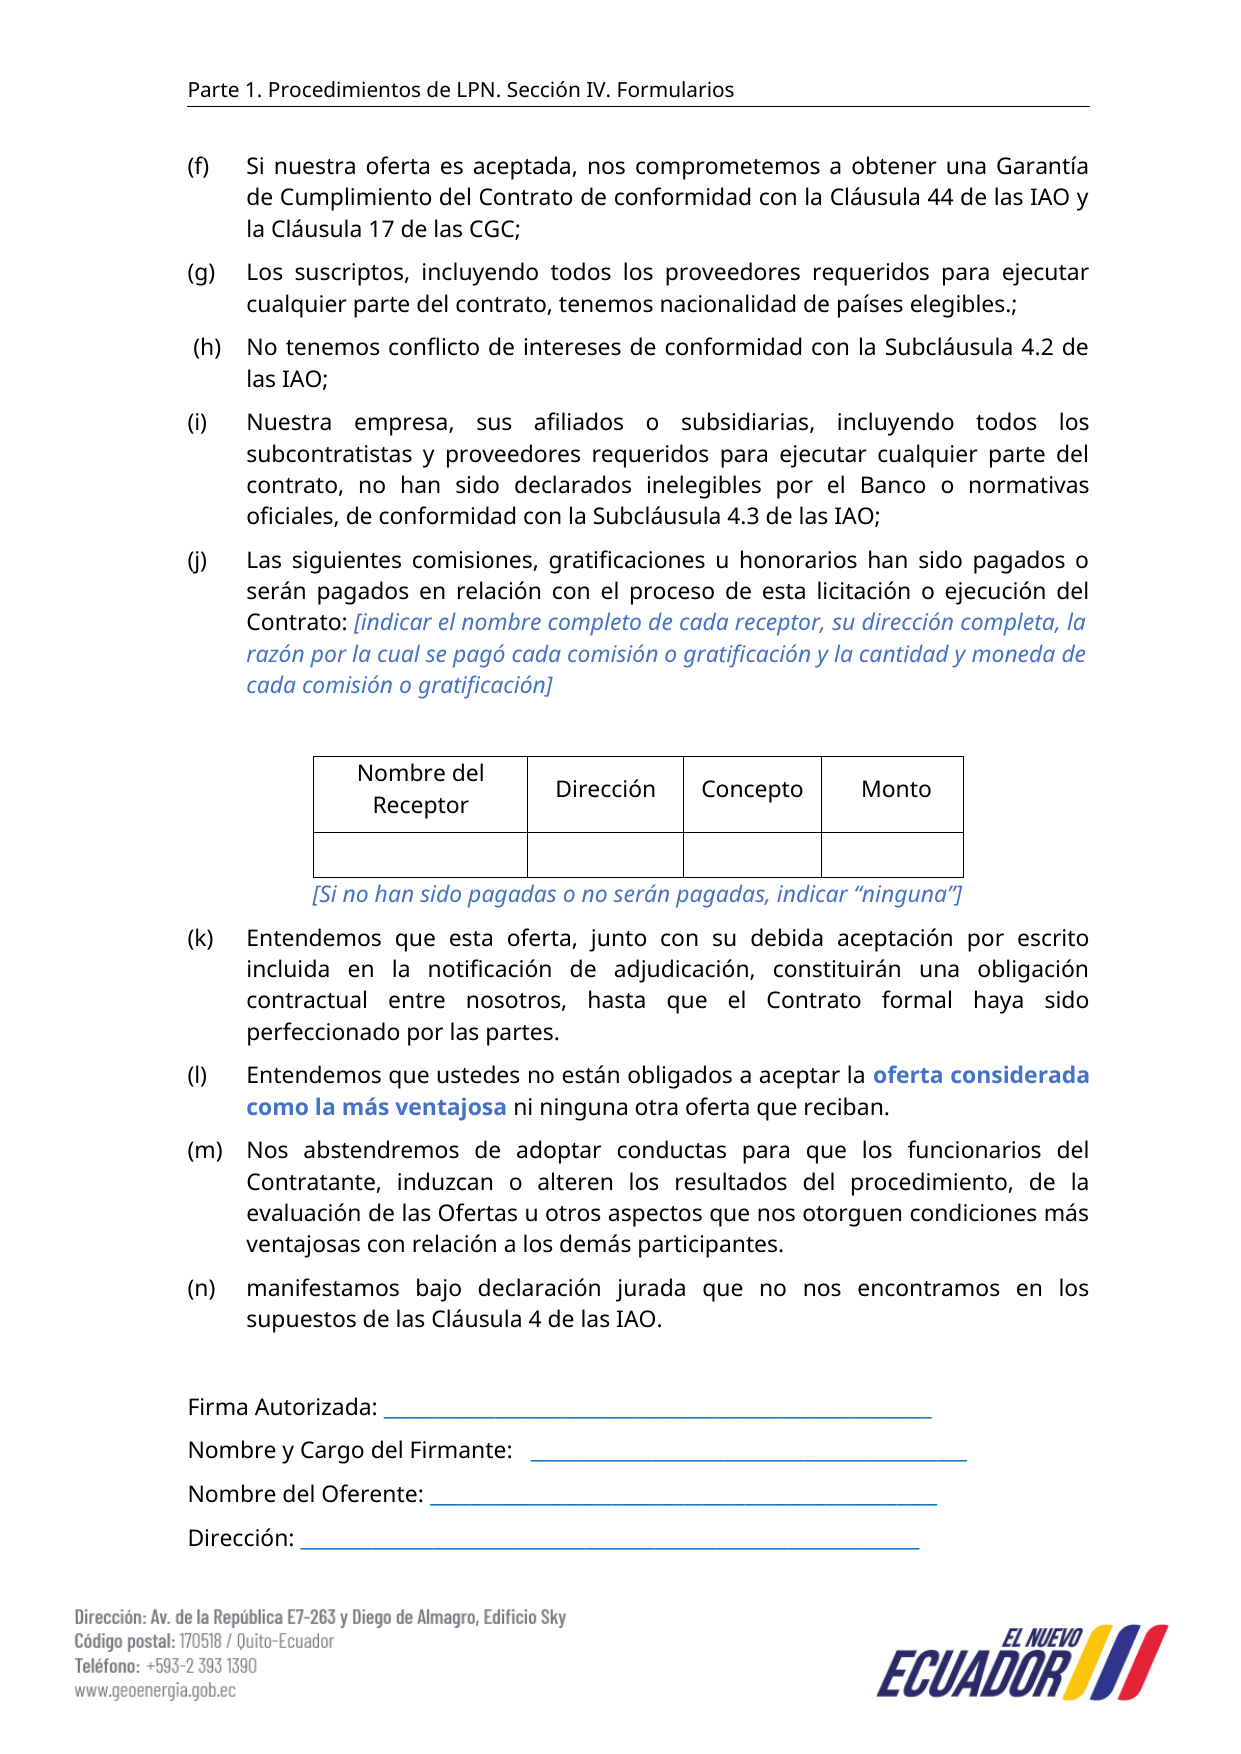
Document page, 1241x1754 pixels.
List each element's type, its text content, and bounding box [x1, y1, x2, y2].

list Nombre y Cargo del Firmante: ___________________________________________ [187, 1434, 1090, 1466]
list (g) Los suscriptos, incluyendo todos los proveedores requeridos para ejecutar cualquier parte del contrato, tenemos nacionalidad de países elegibles.; [187, 256, 1090, 319]
text Dirección: _____________________________________________________________ [187, 1522, 1090, 1553]
list (k) Entendemos que esta oferta, junto con su debida aceptación por escrito incluida en la notificación de adjudicación, constituirán una obligación contractual entre nosotros, hasta que el Contrato formal haya sido perfeccionado por las partes. [187, 922, 1090, 1047]
table_header Nombre del Receptor [314, 757, 527, 832]
table_cell [822, 833, 963, 877]
text Nombre del Oferente: __________________________________________________ [187, 1478, 1090, 1509]
table_cell [314, 833, 527, 877]
list manifestamos bajo declaración jurada que no nos encontramos en los supuestos de las Cláusula 4 de las IAO. [187, 1272, 1090, 1334]
list (i) Nuestra empresa, sus afiliados o subsidiarias, incluyendo todos los subcontratistas y proveedores requeridos para ejecutar cualquier parte del contrato, no han sido declarados inelegibles por el Banco o normativas oficiales, de conformidad con la Subcláusula 4.3 de las IAO; [187, 406, 1090, 531]
table_cell [684, 833, 821, 877]
list (h) No tenemos conflicto de intereses de conformidad con la Subcláusula 4.2 de las IAO; [187, 331, 1090, 394]
picture [2, 1601, 1241, 1754]
list (j) Las siguientes comisiones, gratificaciones u honorarios han sido pagados o serán pagados en relación con el proceso de esta licitación o ejecución del Contrato: [indicar el nombre completo de cada receptor, su dirección completa, la razón por la cual se pagó cada comisión o gratificación y la cantidad y moneda de cada comisión o gratificación] [187, 544, 1090, 700]
table_header Dirección [528, 757, 683, 832]
list Nos abstendremos de adoptar conductas para que los funcionarios del Contratante, induzcan o alteren los resultados del procedimiento, de la evaluación de las Ofertas u otros aspectos que nos otorguen condiciones más ventajosas con relación a los demás participantes. [187, 1134, 1090, 1259]
list Firma Autorizada: ______________________________________________________ [187, 1391, 1090, 1422]
list (f) Si nuestra oferta es aceptada, nos comprometemos a obtener una Garantía de Cumplimiento del Contrato de conformidad con la Cláusula 44 de las IAO y la Cláusula 17 de las CGC; [187, 150, 1090, 244]
table_cell [528, 833, 683, 877]
list Entendemos que ustedes no están obligados a aceptar la oferta considerada como la más ventajosa ni ninguna otra oferta que reciban. [187, 1059, 1090, 1122]
table_header Monto [822, 757, 963, 832]
table_header Concepto [684, 757, 821, 832]
text [Si no han sido pagadas o no serán pagadas, indicar “ninguna”] [187, 878, 1090, 909]
